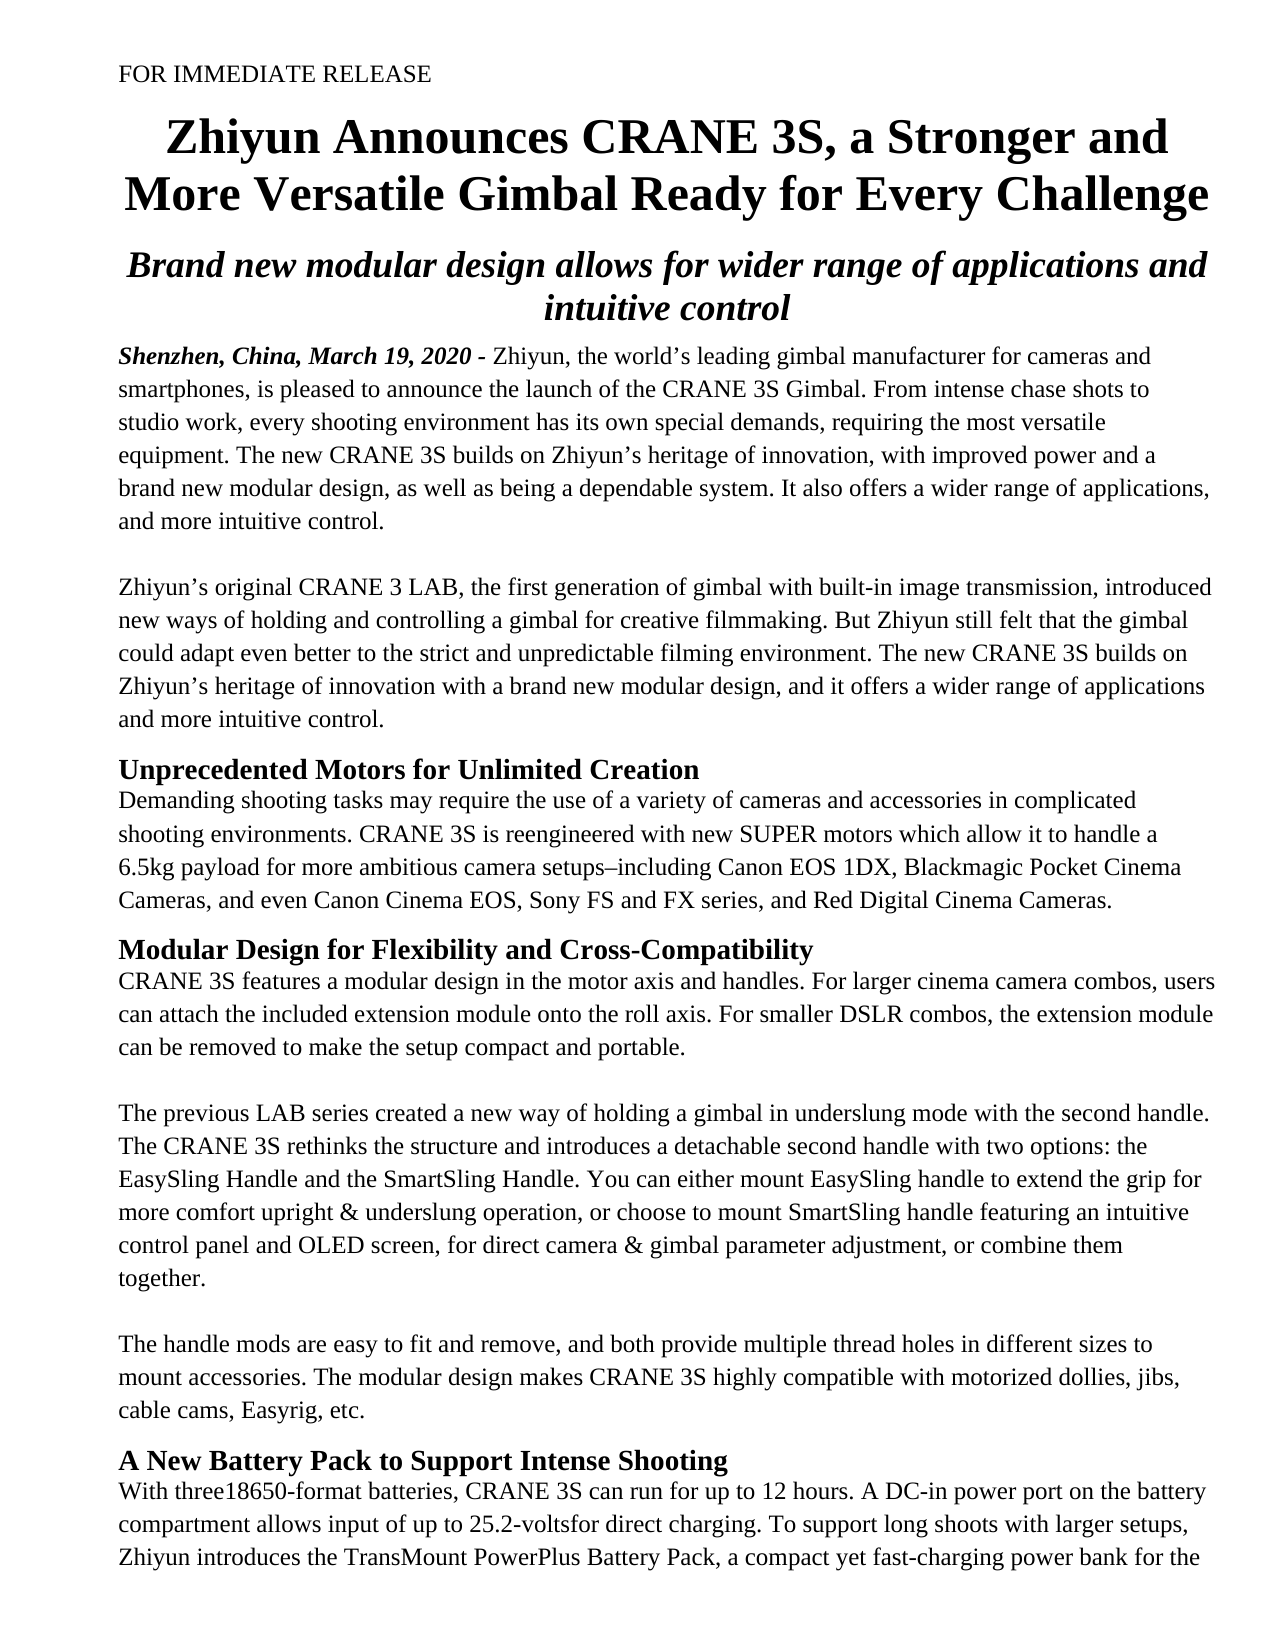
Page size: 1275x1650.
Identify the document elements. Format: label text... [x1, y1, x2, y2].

text Shenzhen, China, March 19, 2020 - Zhiyun, the world’s leading gimbal manufacturer for cameras and smartphones, is pleased to announce the launch of the CRANE 3S Gimbal. From intense chase shots to studio work, every shooting environment has its own special demands, requiring the most versatile equipment. The new CRANE 3S builds on Zhiyun’s heritage of innovation, with improved power and a brand new modular design, as well as being a dependable system. It also offers a wider range of applications, and more intuitive control. Zhiyun’s original CRANE 3 LAB, the first generation of gimbal with built-in image transmission, introduced new ways of holding and controlling a gimbal for creative filmmaking. But Zhiyun still felt that the gimbal could adapt even better to the strict and unpredictable filming environment. The new CRANE 3S builds on Zhiyun’s heritage of innovation with a brand new modular design, and it offers a wider range of applications and more intuitive control. [118, 341, 1216, 733]
text CRANE 3S features a modular design in the motor axis and handles. For larger cinema camera combos, users can attach the included extension module onto the roll axis. For smaller DSLR combos, the extension module can be removed to make the setup compact and portable. The previous LAB series created a new way of holding a gimbal in underslung mode with the second handle. The CRANE 3S rethinks the structure and introduces a detachable second handle with two options: the EasySling Handle and the SmartSling Handle. You can either mount EasySling handle to extend the grip for more comfort upright & underslung operation, or choose to mount SmartSling handle featuring an intuitive control panel and OLED screen, for direct camera & gimbal parameter adjustment, or combine them together. The handle mods are easy to fit and remove, and both provide multiple thread holes in different sizes to mount accessories. The modular design makes CRANE 3S highly compatible with motorized dollies, jibs, cable cams, Easyrig, etc. [118, 966, 1216, 1424]
subtitle Unprecedented Motors for Unlimited Creation [118, 752, 1216, 786]
subtitle Brand new modular design allows for wider range of applications and intuitive control [118, 242, 1216, 329]
subtitle A New Battery Pack to Support Intense Shooting [118, 1443, 1216, 1476]
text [118, 1476, 1216, 1571]
text Demanding shooting tasks may require the use of a variety of cameras and accessories in complicated shooting environments. CRANE 3S is reengineered with new SUPER motors which allow it to handle a 6.5kg payload for more ambitious camera setups–including Canon EOS 1DX, Blackmagic Pocket Cinema Cameras, and even Canon Cinema EOS, Sony FS and FX series, and Red Digital Cinema Cameras. [118, 786, 1216, 913]
text FOR IMMEDIATE RELEASE [118, 59, 1216, 88]
subtitle Zhiyun Announces CRANE 3S, a Stronger and More Versatile Gimbal Ready for Every Challenge [118, 107, 1216, 222]
subtitle Modular Design for Flexibility and Cross-Compatibility [118, 932, 1216, 966]
